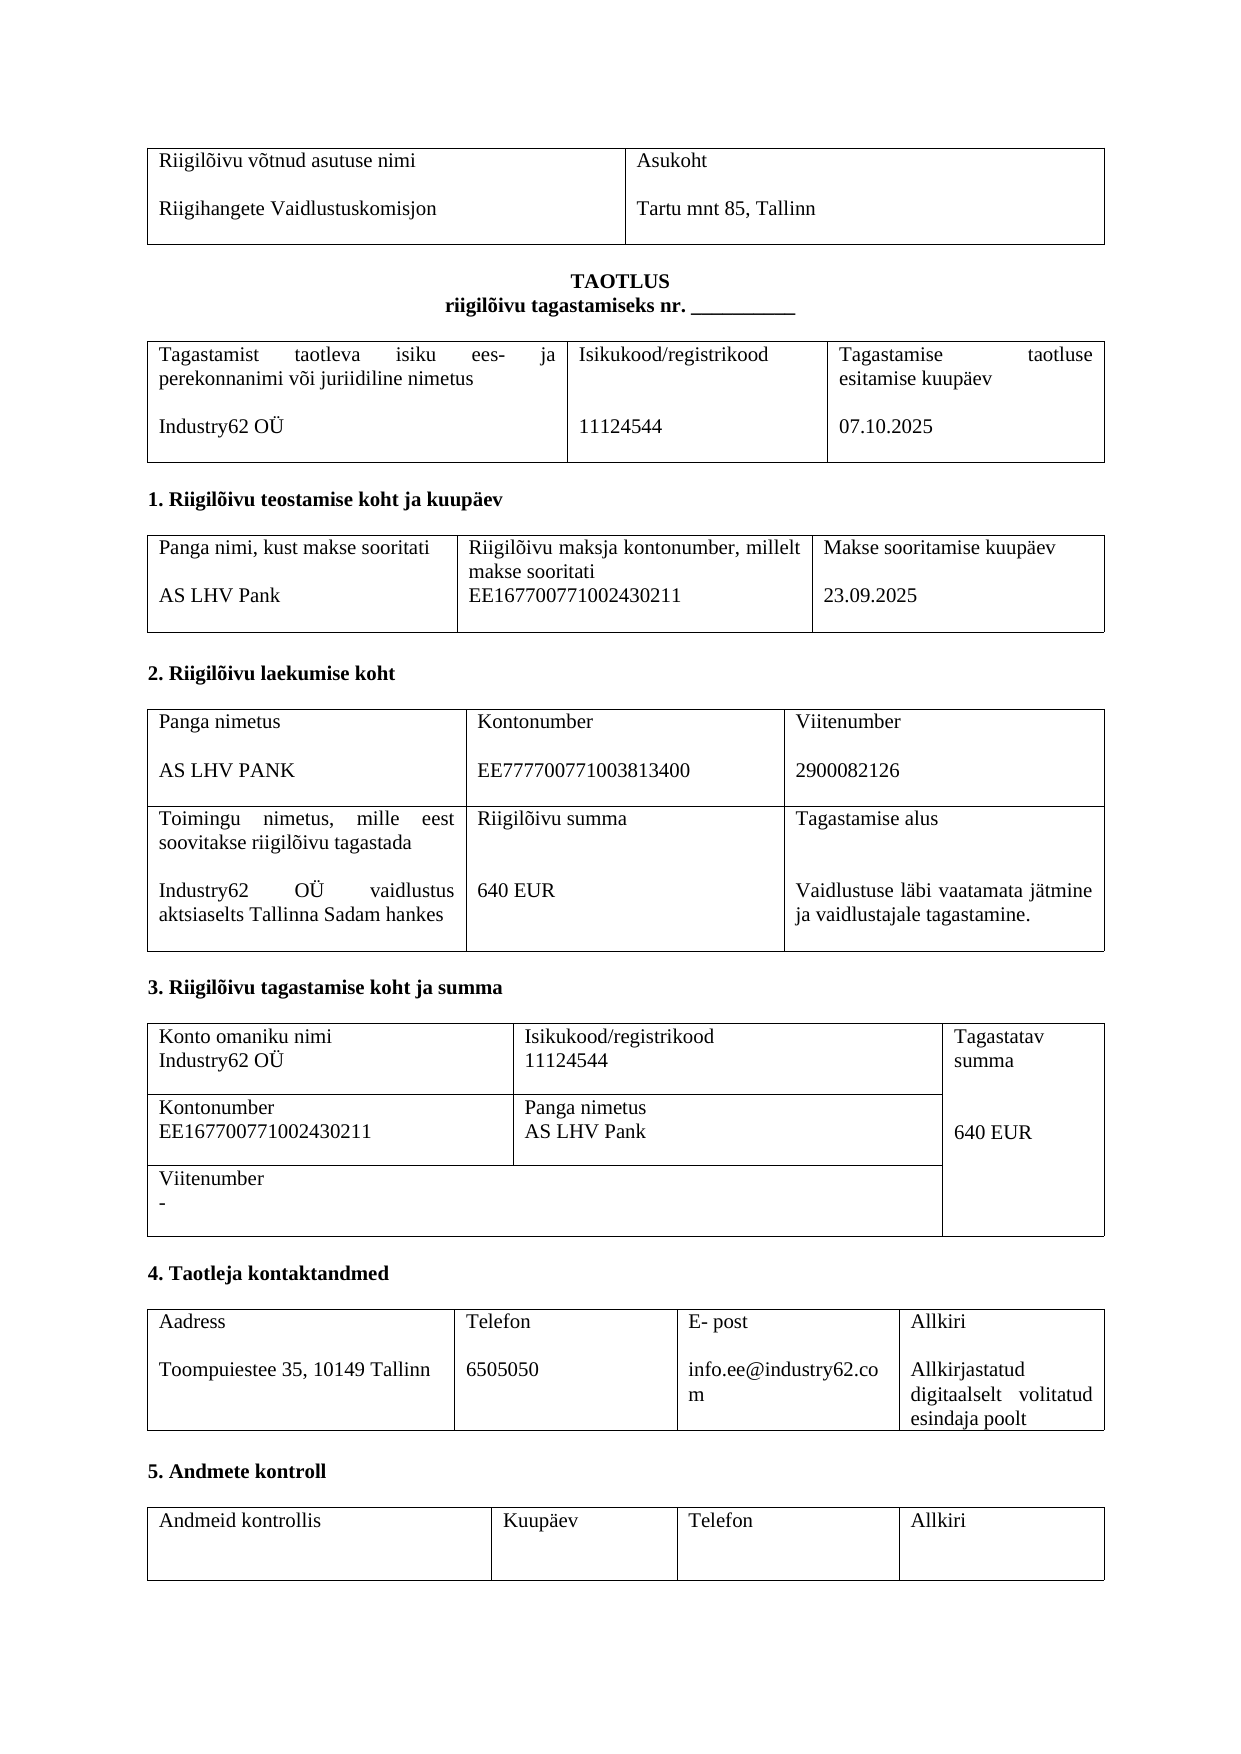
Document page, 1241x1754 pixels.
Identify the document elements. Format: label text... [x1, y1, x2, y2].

table_header Telefon [678, 1508, 899, 1580]
table_header Asukoht Tartu mnt 85, Tallinn [626, 149, 1104, 244]
table_header Viitenumber 2900082126 [785, 710, 1104, 806]
table_header Panga nimi, kust makse sooritati AS LHV Pank [148, 536, 457, 631]
table_header Tagastamist taotleva isiku ees- ja perekonnanimi või juriidiline nimetus Industry62 OÜ [148, 342, 567, 462]
table_header Makse sooritamise kuupäev 23.09.2025 [813, 536, 1104, 631]
table_header Telefon 6505050 [455, 1310, 677, 1429]
table_header Riigilõivu võtnud asutuse nimi Riigihangete Vaidlustuskomisjon [148, 149, 625, 244]
table_cell Toimingu nimetus, mille eest soovitakse riigilõivu tagastada Industry62 OÜ vaidlustus aktsiaselts Tallinna Sadam hankes [148, 807, 466, 951]
text 5. Andmete kontroll [148, 1459, 1093, 1483]
text 3. Riigilõivu tagastamise koht ja summa [148, 975, 1093, 999]
table_header Aadress Toompuiestee 35, 10149 Tallinn [148, 1310, 454, 1429]
text TAOTLUS [148, 269, 1093, 293]
text 1. Riigilõivu teostamise koht ja kuupäev [148, 487, 1093, 511]
text 4. Taotleja kontaktandmed [148, 1261, 1093, 1285]
table_cell Tagastamise alus Vaidlustuse läbi vaatamata jätmine ja vaidlustajale tagastamine. [785, 807, 1104, 951]
table_cell Riigilõivu summa 640 EUR [467, 807, 784, 951]
table_header Tagastamise taotluse esitamise kuupäev 07.10.2025 [828, 342, 1104, 462]
table_cell Kontonumber EE167700771002430211 [148, 1095, 513, 1165]
table_header Isikukood/registrikood 11124544 [568, 342, 827, 462]
table_header Andmeid kontrollis [148, 1508, 491, 1580]
table_header Isikukood/registrikood 11124544 [514, 1024, 942, 1094]
table_header Panga nimetus AS LHV PANK [148, 710, 466, 806]
table_header E- post info.ee@industry62.com [678, 1310, 899, 1429]
table_header Tagastatav summa 640 EUR [943, 1024, 1104, 1236]
table_cell Panga nimetus AS LHV Pank [514, 1095, 942, 1165]
text riigilõivu tagastamiseks nr. __________ [148, 293, 1093, 317]
table_header Kuupäev [492, 1508, 677, 1580]
table_header Allkiri [900, 1508, 1104, 1580]
table_header Allkiri Allkirjastatud digitaalselt volitatud esindaja poolt [900, 1310, 1104, 1429]
table_header Kontonumber EE777700771003813400 [467, 710, 784, 806]
text 2. Riigilõivu laekumise koht [148, 661, 1093, 685]
table_header Konto omaniku nimi Industry62 OÜ [148, 1024, 513, 1094]
table_header Riigilõivu maksja kontonumber, millelt makse sooritati EE167700771002430211 [458, 536, 812, 631]
table_cell Viitenumber - [148, 1166, 942, 1236]
